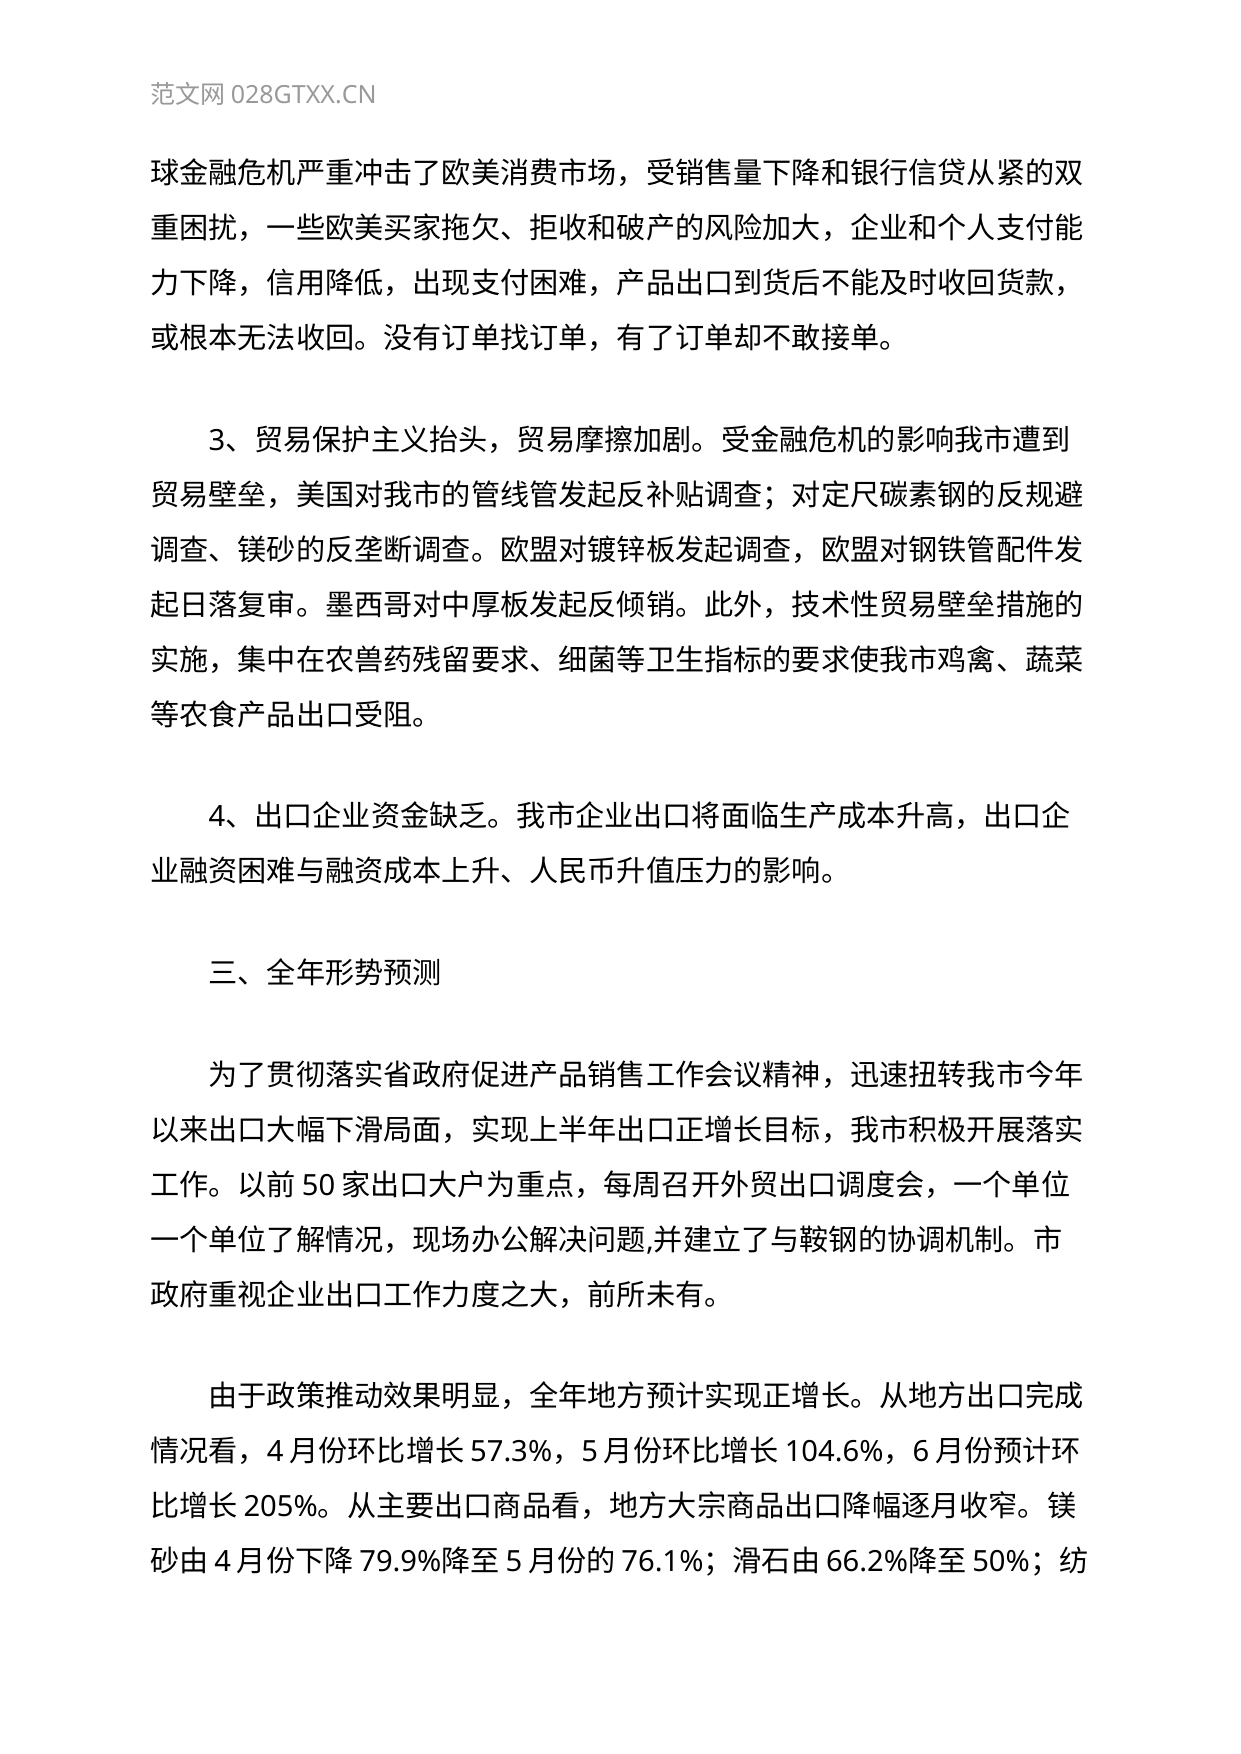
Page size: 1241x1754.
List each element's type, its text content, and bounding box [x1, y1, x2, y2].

text 4、出口企业资金缺乏。我市企业出口将面临生产成本升高，出口企业融资困难与融资成本上升、人民币升值压力的影响。 [150, 793, 1090, 890]
text 为了贯彻落实省政府促进产品销售工作会议精神，迅速扭转我市今年以来出口大幅下滑局面，实现上半年出口正增长目标，我市积极开展落实工作。以前50家出口大户为重点，每周召开外贸出口调度会，一个单位一个单位了解情况，现场办公解决问题,并建立了与鞍钢的协调机制。市政府重视企业出口工作力度之大，前所未有。 [150, 1051, 1090, 1313]
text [150, 150, 1090, 357]
text 三、全年形势预测 [150, 949, 1090, 992]
text 3、贸易保护主义抬头，贸易摩擦加剧。受金融危机的影响我市遭到贸易壁垒，美国对我市的管线管发起反补贴调查；对定尺碳素钢的反规避调查、镁砂的反垄断调查。欧盟对镀锌板发起调查，欧盟对钢铁管配件发起日落复审。墨西哥对中厚板发起反倾销。此外，技术性贸易壁垒措施的实施，集中在农兽药残留要求、细菌等卫生指标的要求使我市鸡禽、蔬菜等农食产品出口受阻。 [150, 416, 1090, 733]
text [150, 1373, 1090, 1580]
